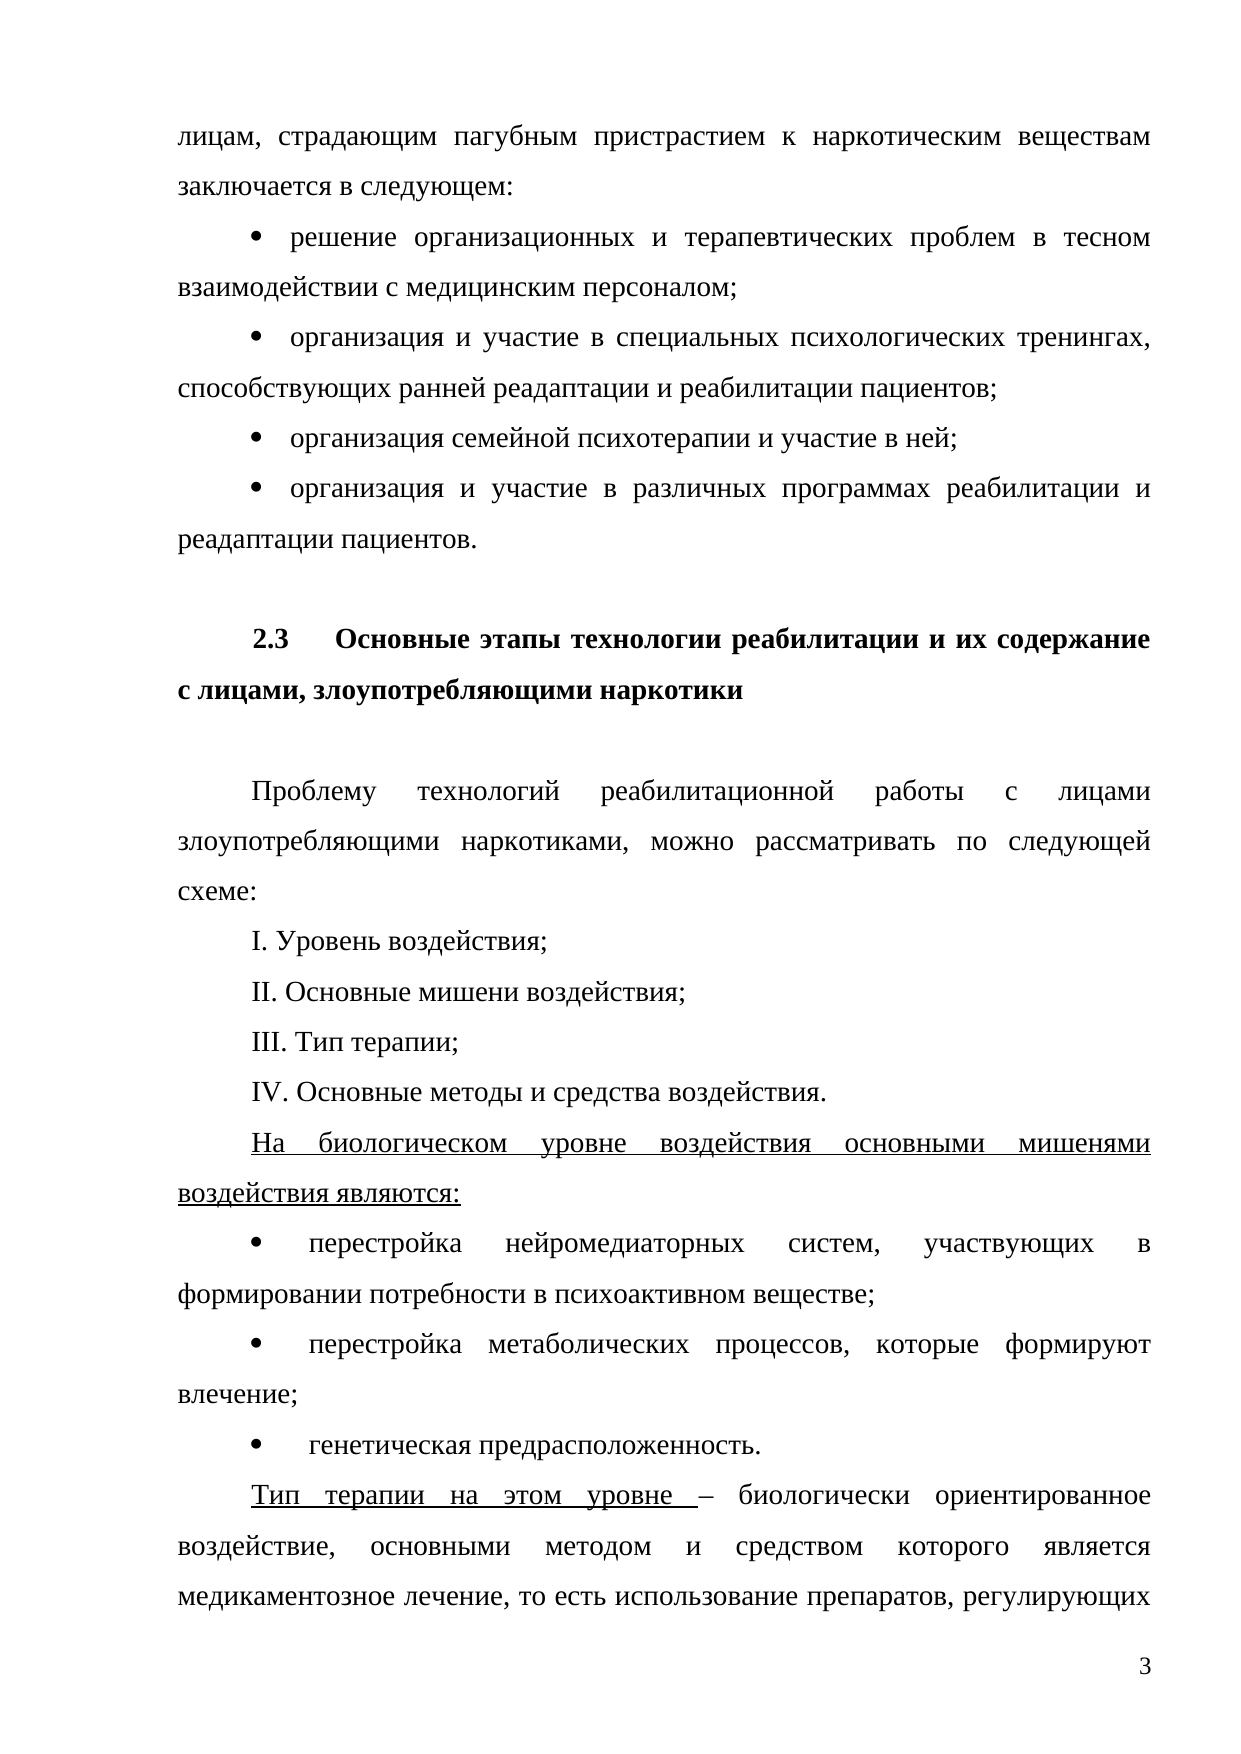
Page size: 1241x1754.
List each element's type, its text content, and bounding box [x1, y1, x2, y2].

list Основные этапы технологии реабилитации и их содержание с лицами, злоупотребляющими наркотики [177, 622, 1152, 706]
text III. Тип терапии; [177, 1024, 1152, 1058]
text I. Уровень воздействия; [177, 923, 1152, 957]
text II. Основные мишени воздействия; [177, 974, 1152, 1007]
list перестройка нейромедиаторных систем, участвующих в формировании потребности в психоактивном веществе; [177, 1225, 1152, 1309]
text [177, 118, 1152, 202]
list перестройка метаболических процессов, которые формируют влечение; [177, 1326, 1152, 1410]
list генетическая предрасположенность. [177, 1427, 1152, 1461]
list решение организационных и терапевтических проблем в тесном взаимодействии с медицинским персоналом; [177, 219, 1152, 303]
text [177, 1477, 1152, 1611]
text На биологическом уровне воздействия основными мишенями воздействия являются: [177, 1125, 1152, 1209]
list организация семейной психотерапии и участие в ней; [177, 420, 1152, 454]
text IV. Основные методы и средства воздействия. [177, 1074, 1152, 1108]
list организация и участие в различных программах реабилитации и реадаптации пациентов. [177, 471, 1152, 554]
text Проблему технологий реабилитационной работы с лицами злоупотребляющими наркотиками, можно рассматривать по следующей схеме: [177, 773, 1152, 907]
list организация и участие в специальных психологических тренингах, способствующих ранней реадаптации и реабилитации пациентов; [177, 319, 1152, 403]
